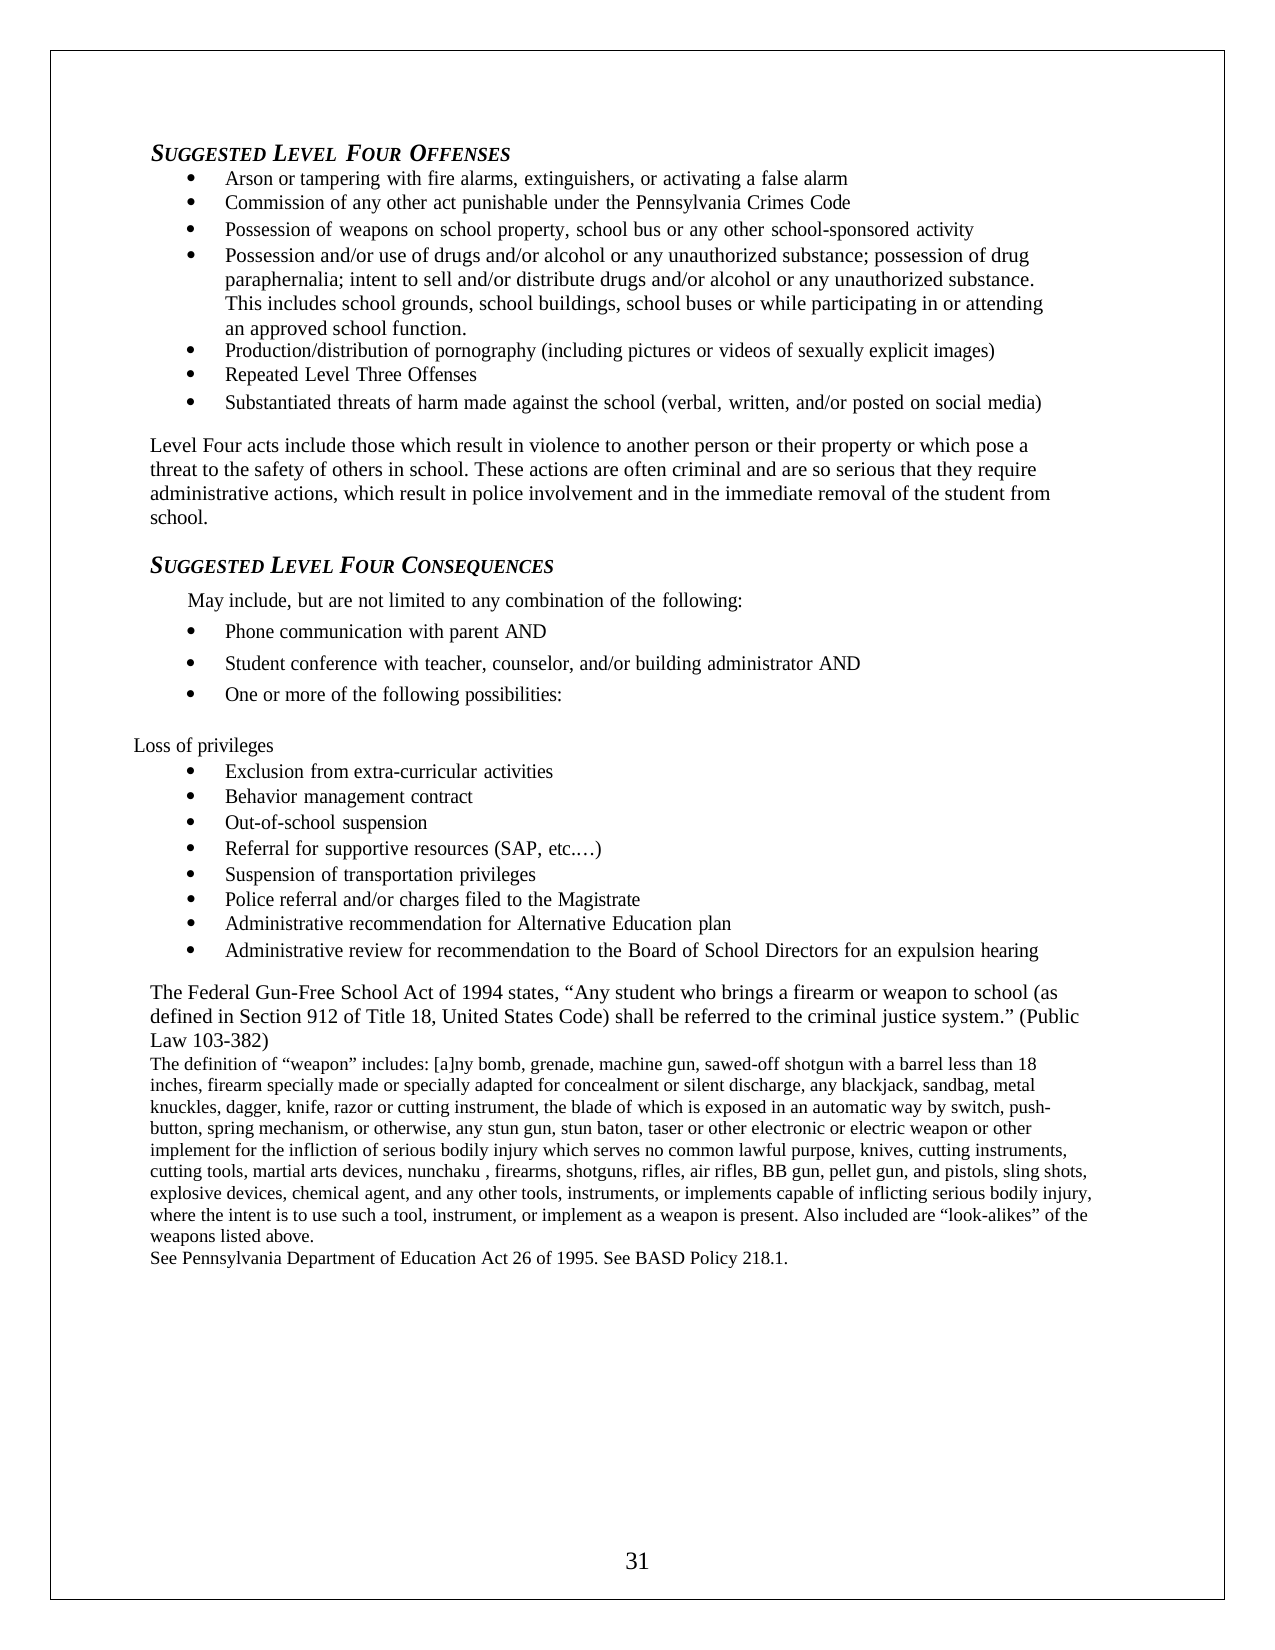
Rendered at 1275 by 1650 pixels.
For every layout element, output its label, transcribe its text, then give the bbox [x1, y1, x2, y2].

list Commission of any other act punishable under the Pennsylvania Crimes Code [187, 190, 1181, 214]
list Behavior management contract [187, 784, 1181, 808]
list Suspension of transportation privileges [187, 861, 1181, 887]
text Level Four acts include those which result in violence to another person or their property or which pose a threat to the safety of others in school. These actions are often criminal and are so serious that they require administrative actions, which result in police involvement and in the immediate removal of the student from school. [149, 433, 1077, 529]
list Substantiated threats of harm made against the school (verbal, written, and/or posted on social media) [187, 390, 1181, 414]
list Referral for supportive resources (SAP, etc.…) [187, 836, 1181, 860]
list Arson or tampering with fire alarms, extinguishers, or activating a false alarm [187, 166, 1181, 190]
list Production/distribution of pornography (including pictures or videos of sexually explicit images) [187, 339, 1181, 362]
text Suggested Level Four Offenses [151, 142, 1181, 166]
list Police referral and/or charges filed to the Magistrate [187, 887, 1181, 911]
list Exclusion from extra-curricular activities [187, 759, 1181, 783]
list Possession of weapons on school property, school bus or any other school-sponsored activity [187, 217, 1181, 241]
text The definition of “weapon” includes: [a]ny bomb, grenade, machine gun, sawed-off shotgun with a barrel less than 18 inches, firearm specially made or specially adapted for concealment or silent discharge, any blackjack, sandbag, metal knuckles, dagger, knife, razor or cutting instrument, the blade of which is exposed in an automatic way by switch, push-button, spring mechanism, or otherwise, any stun gun, stun baton, taser or other electronic or electric weapon or other implement for the infliction of serious bodily injury which serves no common lawful purpose, knives, cutting instruments, cutting tools, martial arts devices, nunchaku , firearms, shotguns, rifles, air rifles, BB gun, pellet gun, and pistols, sling shots, explosive devices, chemical agent, and any other tools, instruments, or implements capable of inflicting serious bodily injury, where the intent is to use such a tool, instrument, or implement as a weapon is present. Also included are “look-alikes” of the weapons listed above. [150, 1052, 1093, 1247]
list Repeated Level Three Offenses [187, 362, 1181, 387]
list Out-of-school suspension [187, 809, 1181, 834]
list Student conference with teacher, counselor, and/or building administrator AND [187, 650, 1181, 674]
text May include, but are not limited to any combination of the following: [187, 588, 1181, 612]
list Administrative review for recommendation to the Board of School Directors for an expulsion hearing [187, 938, 1181, 962]
list Possession and/or use of drugs and/or alcohol or any unauthorized substance; possession of drug paraphernalia; intent to sell and/or distribute drugs and/or alcohol or any unauthorized substance. This includes school grounds, school buildings, school buses or while participating in or attending an approved school function. [187, 243, 1068, 339]
list One or more of the following possibilities: [187, 682, 1181, 706]
text See Pennsylvania Department of Education Act 26 of 1995. See BASD Policy 218.1. [150, 1247, 1181, 1268]
text SUGGESTED LEVEL FOUR CONSEQUENCES [150, 550, 1181, 579]
text Loss of privileges [133, 733, 1181, 757]
text The Federal Gun-Free School Act of 1994 states, “Any student who brings a firearm or weapon to school (as defined in Section 912 of Title 18, United States Code) shall be referred to the criminal justice system.” (Public Law 103-382) [150, 980, 1081, 1052]
list Phone communication with parent AND [187, 619, 1181, 643]
list Administrative recommendation for Alternative Education plan [187, 911, 1181, 935]
